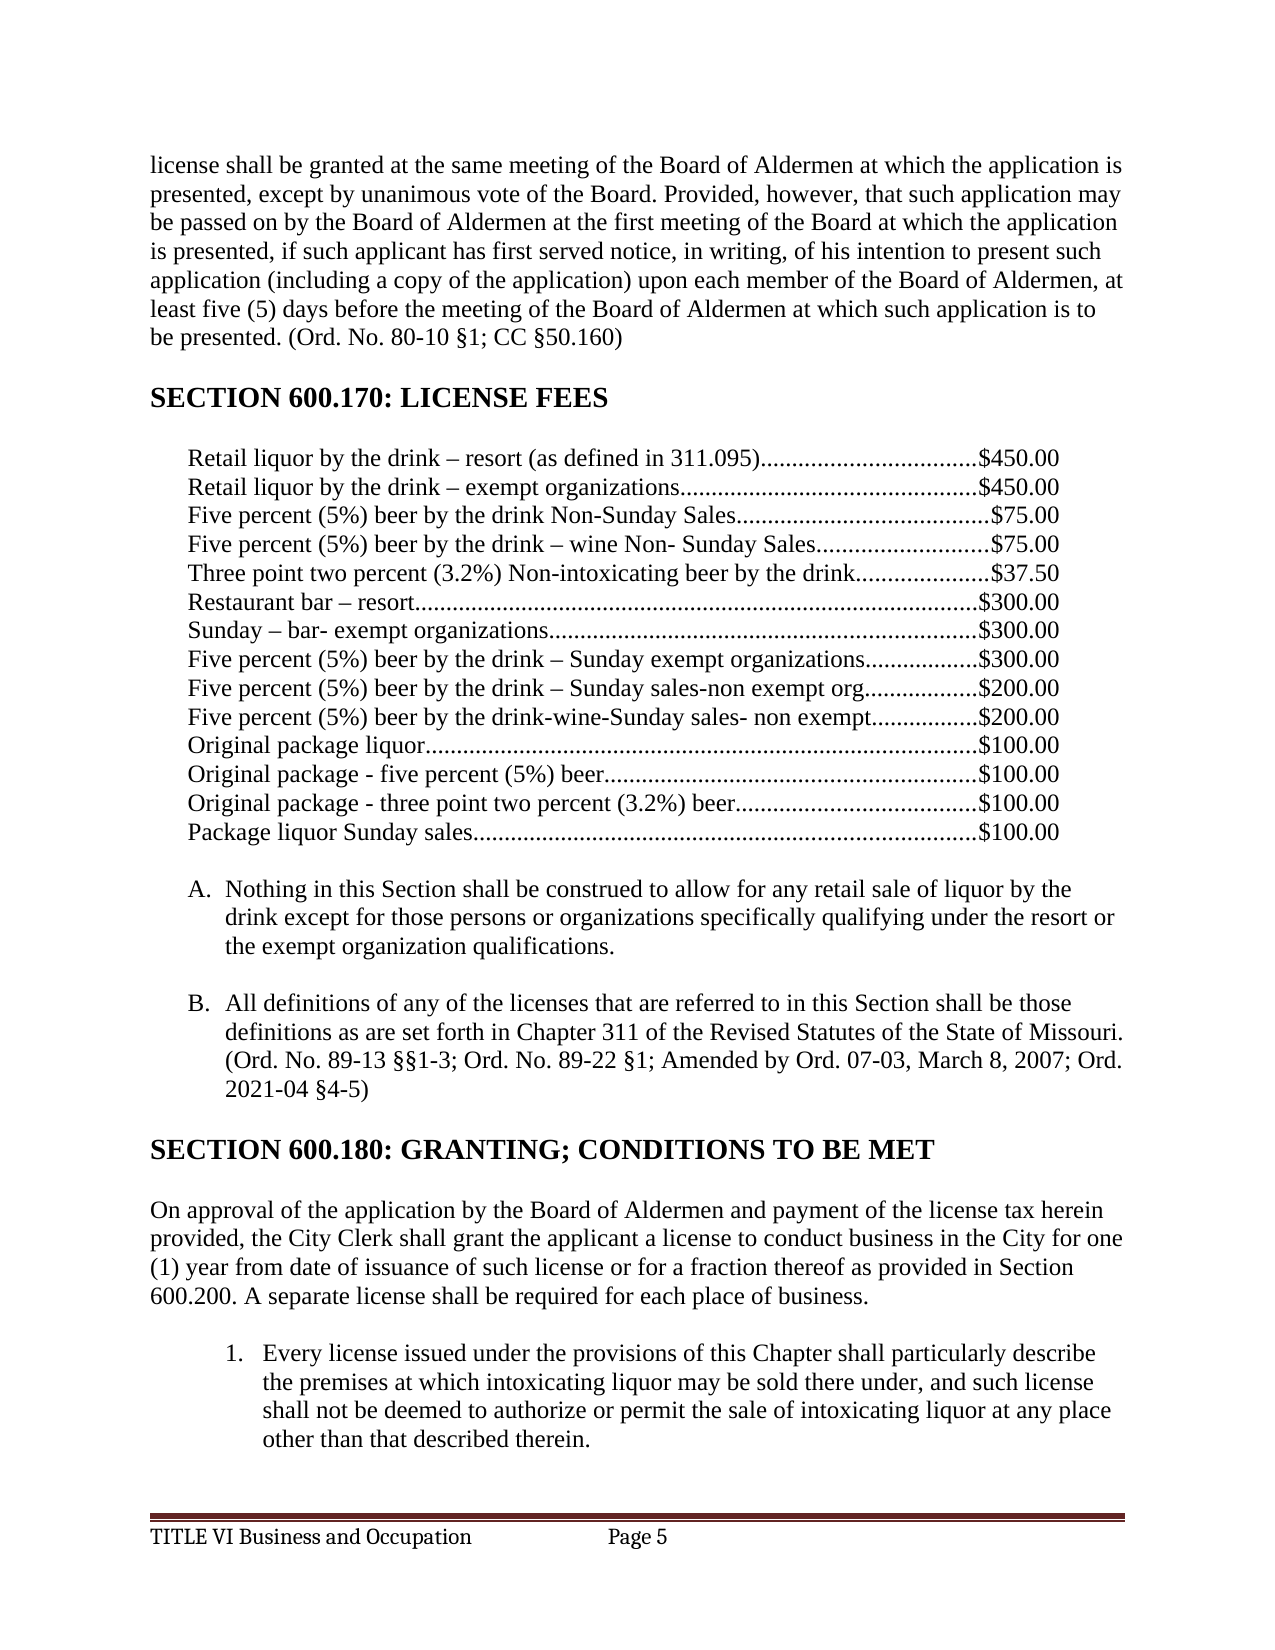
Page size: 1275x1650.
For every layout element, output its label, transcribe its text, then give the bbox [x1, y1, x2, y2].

text Sunday – bar- exempt organizations $300.00 [187, 616, 1125, 644]
list All definitions of any of the licenses that are referred to in this Section shall be those definitions as are set forth in Chapter 311 of the Revised Statutes of the State of Missouri. (Ord. No. 89-13 §§1-3; Ord. No. 89-22 §1; Amended by Ord. 07-03, March 8, 2007; Ord. 2021-04 §4-5) [187, 988, 1125, 1103]
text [150, 150, 1125, 351]
text Five percent (5%) beer by the drink – Sunday sales-non exempt org. $200.00 [187, 673, 1125, 702]
subtitle SECTION 600.170: LICENSE FEES [150, 380, 1125, 414]
text Three point two percent (3.2%) Non-intoxicating beer by the drink $37.50 [187, 558, 1125, 587]
text Retail liquor by the drink – resort (as defined in 311.095) $450.00 [187, 443, 1125, 472]
text Package liquor Sunday sales $100.00 [187, 817, 1125, 846]
text Original package - three point two percent (3.2%) beer $100.00 [187, 788, 1125, 817]
subtitle SECTION 600.180: GRANTING; CONDITIONS TO BE MET [150, 1132, 1125, 1166]
list Nothing in this Section shall be construed to allow for any retail sale of liquor by the drink except for those persons or organizations specifically qualifying under the resort or the exempt organization qualifications. [187, 874, 1125, 960]
text Five percent (5%) beer by the drink – wine Non- Sunday Sales $75.00 [187, 529, 1125, 558]
text Original package - five percent (5%) beer $100.00 [187, 759, 1125, 788]
text Five percent (5%) beer by the drink – Sunday exempt organizations $300.00 [187, 644, 1125, 673]
text Original package liquor $100.00 [187, 731, 1125, 759]
text Retail liquor by the drink – exempt organizations $450.00 [187, 472, 1125, 501]
text Five percent (5%) beer by the drink Non-Sunday Sales $75.00 [187, 501, 1125, 529]
text Restaurant bar – resort $300.00 [187, 587, 1125, 616]
list Every license issued under the provisions of this Chapter shall particularly describe the premises at which intoxicating liquor may be sold there under, and such license shall not be deemed to authorize or permit the sale of intoxicating liquor at any place other than that described therein. [225, 1338, 1125, 1453]
text Five percent (5%) beer by the drink-wine-Sunday sales- non exempt $200.00 [187, 702, 1125, 731]
text On approval of the application by the Board of Aldermen and payment of the license tax herein provided, the City Clerk shall grant the applicant a license to conduct business in the City for one (1) year from date of issuance of such license or for a fraction thereof as provided in Section 600.200. A separate license shall be required for each place of business. [150, 1195, 1125, 1310]
